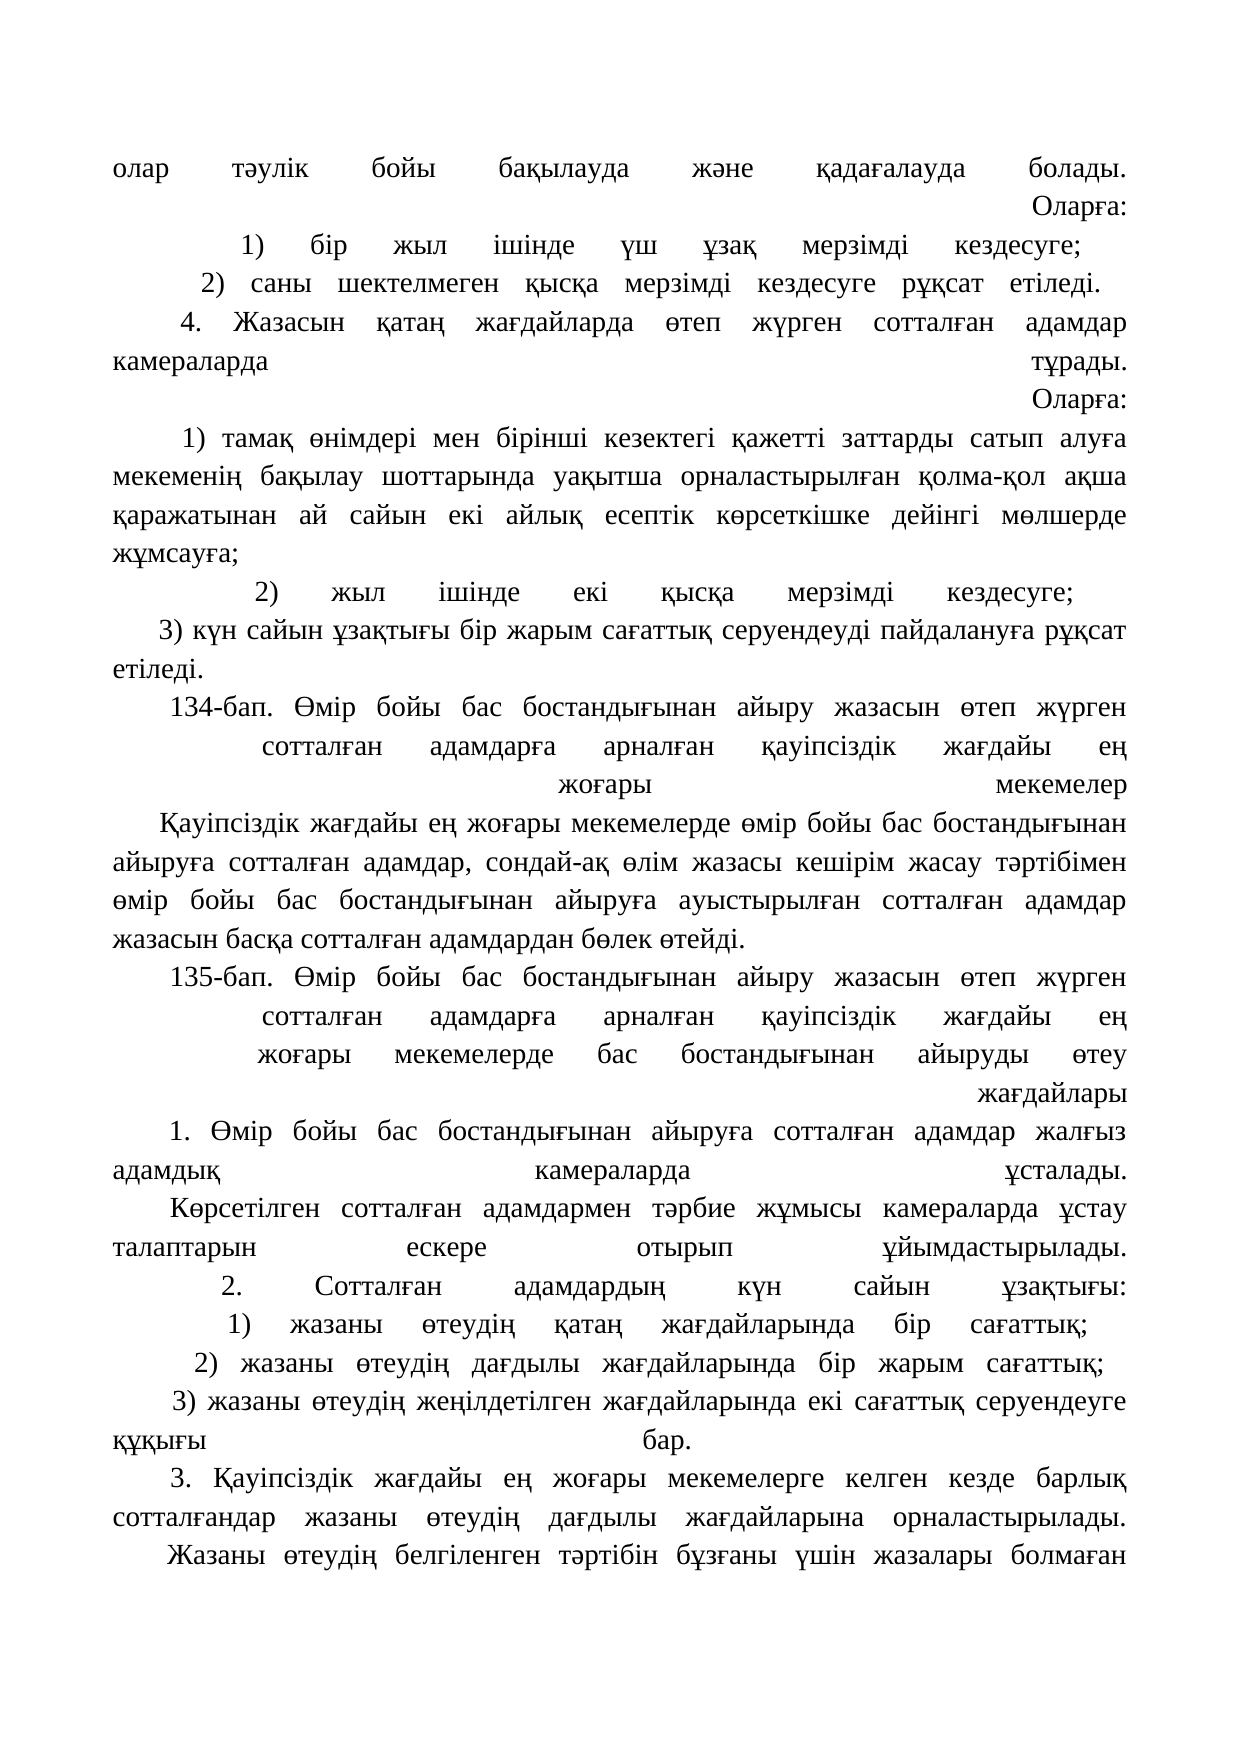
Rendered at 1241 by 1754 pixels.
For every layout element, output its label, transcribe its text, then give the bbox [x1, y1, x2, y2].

text 134-бап. Өмір бойы бас бостандығынан айыру жазасын өтеп жүрген сотталған адамдарға арналған қауіпсіздік жағдайы ең жоғары мекемелер Қауіпсіздік жағдайы ең жоғары мекемелерде өмір бойы бас бостандығынан айыруға сотталған адамдар, сондай-ақ өлім жазасы кешірім жасау тәртібімен өмір бойы бас бостандығынан айыруға ауыстырылған сотталған адамдар жазасын басқа сотталған адамдардан бөлек өтейді. [112, 689, 1128, 954]
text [112, 150, 1128, 684]
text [112, 959, 1128, 1571]
